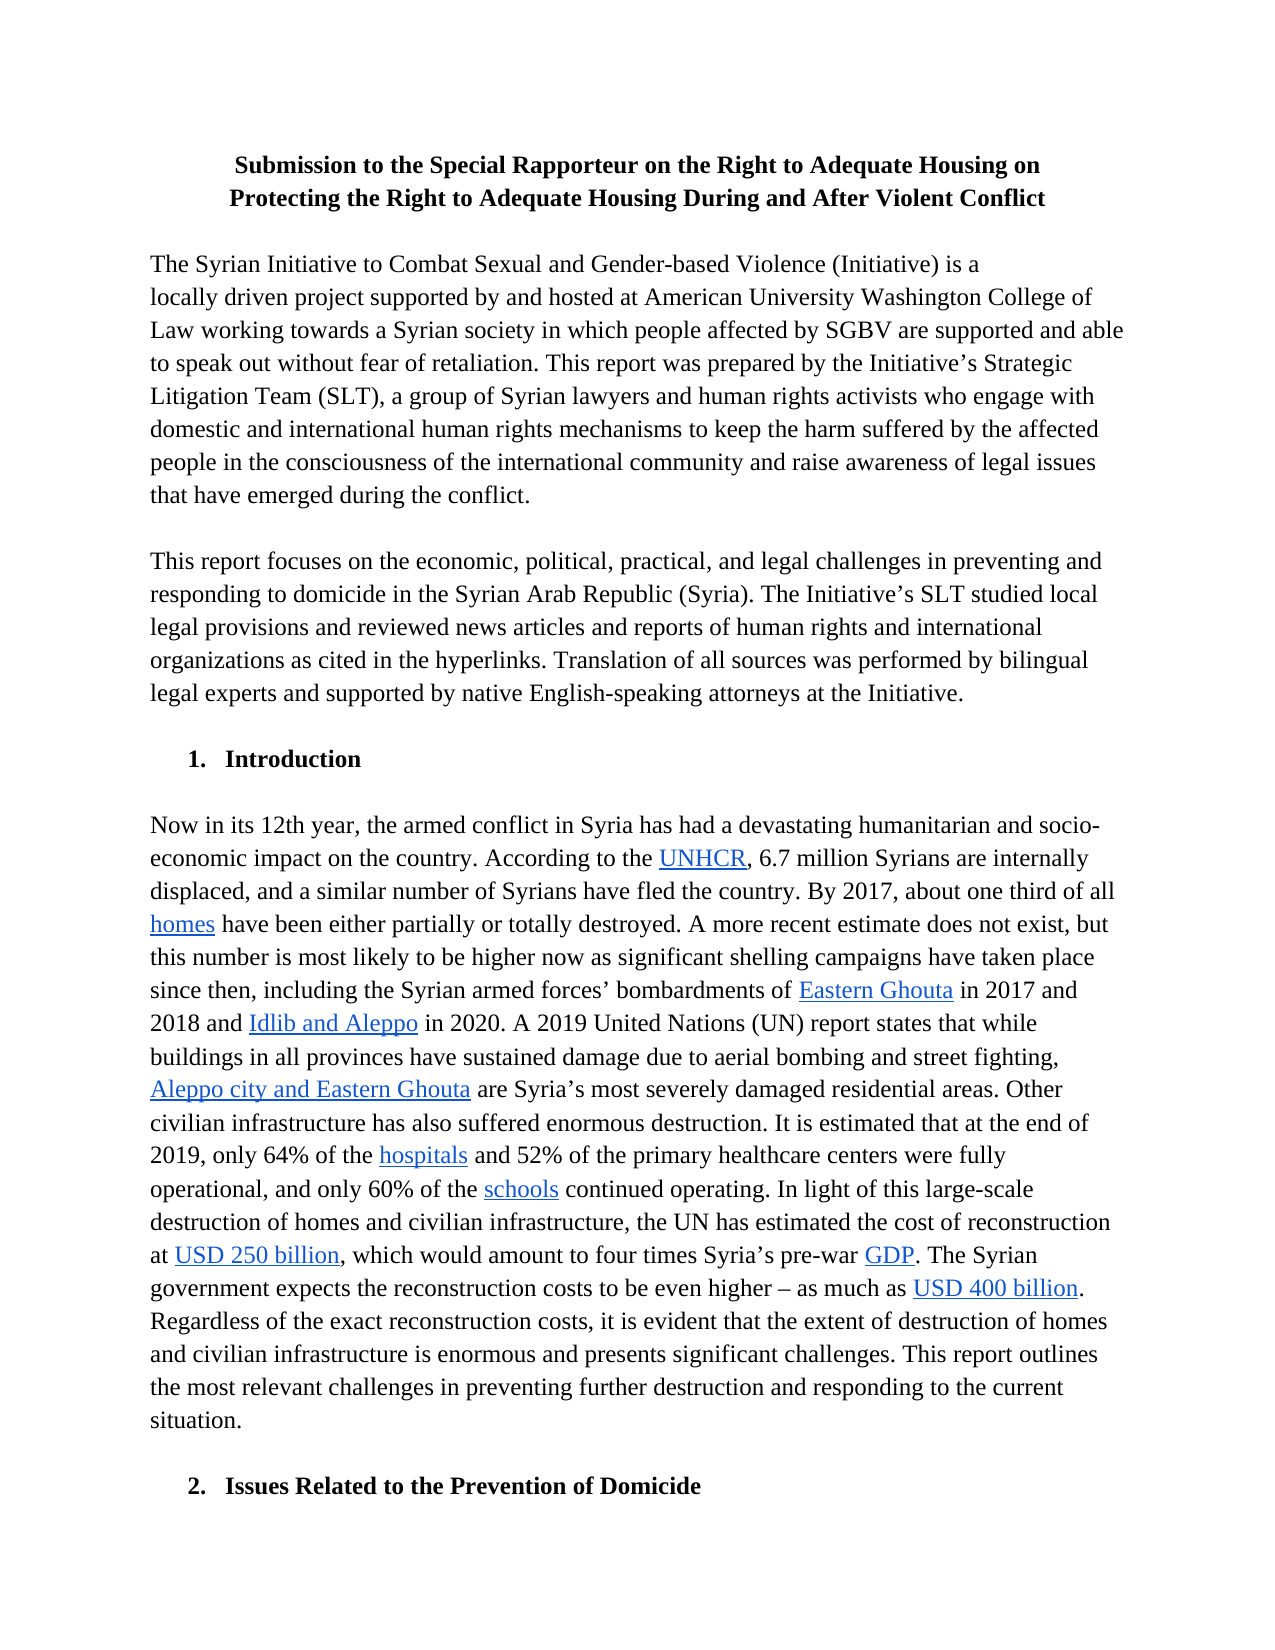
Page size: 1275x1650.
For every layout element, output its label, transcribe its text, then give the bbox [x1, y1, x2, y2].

text Protecting the Right to Adequate Housing During and After Violent Conflict [150, 183, 1125, 212]
text The Syrian Initiative to Combat Sexual and Gender-based Violence (Initiative) is a [150, 249, 1125, 278]
text This report focuses on the economic, political, practical, and legal challenges in preventing and responding to domicide in the Syrian Arab Republic (Syria). The Initiative’s SLT studied local legal provisions and reviewed news articles and reports of human rights and international organizations as cited in the hyperlinks. Translation of all sources was performed by bilingual legal experts and supported by native English-speaking attorneys at the Initiative. [150, 546, 1125, 707]
list Issues Related to the Prevention of Domicide [187, 1471, 1125, 1499]
list Introduction [187, 744, 1125, 773]
text Now in its 12th year, the armed conflict in Syria has had a devastating humanitarian and socio-economic impact on the country. According to the UNHCR, 6.7 million Syrians are internally displaced, and a similar number of Syrians have fled the country. By 2017, about one third of all homes have been either partially or totally destroyed. A more recent estimate does not exist, but this number is most likely to be higher now as significant shelling campaigns have taken place since then, including the Syrian armed forces’ bombardments of Eastern Ghouta in 2017 and 2018 and Idlib and Aleppo in 2020. A 2019 United Nations (UN) report states that while buildings in all provinces have sustained damage due to aerial bombing and street fighting, Aleppo city and Eastern Ghouta are Syria’s most severely damaged residential areas. Other civilian infrastructure has also suffered enormous destruction. It is estimated that at the end of 2019, only 64% of the hospitals and 52% of the primary healthcare centers were fully operational, and only 60% of the schools continued operating. In light of this large-scale destruction of homes and civilian infrastructure, the UN has estimated the cost of reconstruction at USD 250 billion, which would amount to four times Syria’s pre-war GDP. The Syrian government expects the reconstruction costs to be even higher – as much as USD 400 billion. Regardless of the exact reconstruction costs, it is evident that the extent of destruction of homes and civilian infrastructure is enormous and presents significant challenges. This report outlines the most relevant challenges in preventing further destruction and responding to the current situation. [150, 810, 1125, 1433]
text locally driven project supported by and hosted at American University Washington College of Law working towards a Syrian society in which people affected by SGBV are supported and able to speak out without fear of retaliation. This report was prepared by the Initiative’s Strategic Litigation Team (SLT), a group of Syrian lawyers and human rights activists who engage with domestic and international human rights mechanisms to keep the harm suffered by the affected people in the consciousness of the international community and raise awareness of legal issues that have emerged during the conflict. [150, 282, 1125, 509]
text Submission to the Special Rapporteur on the Right to Adequate Housing on [150, 150, 1125, 179]
